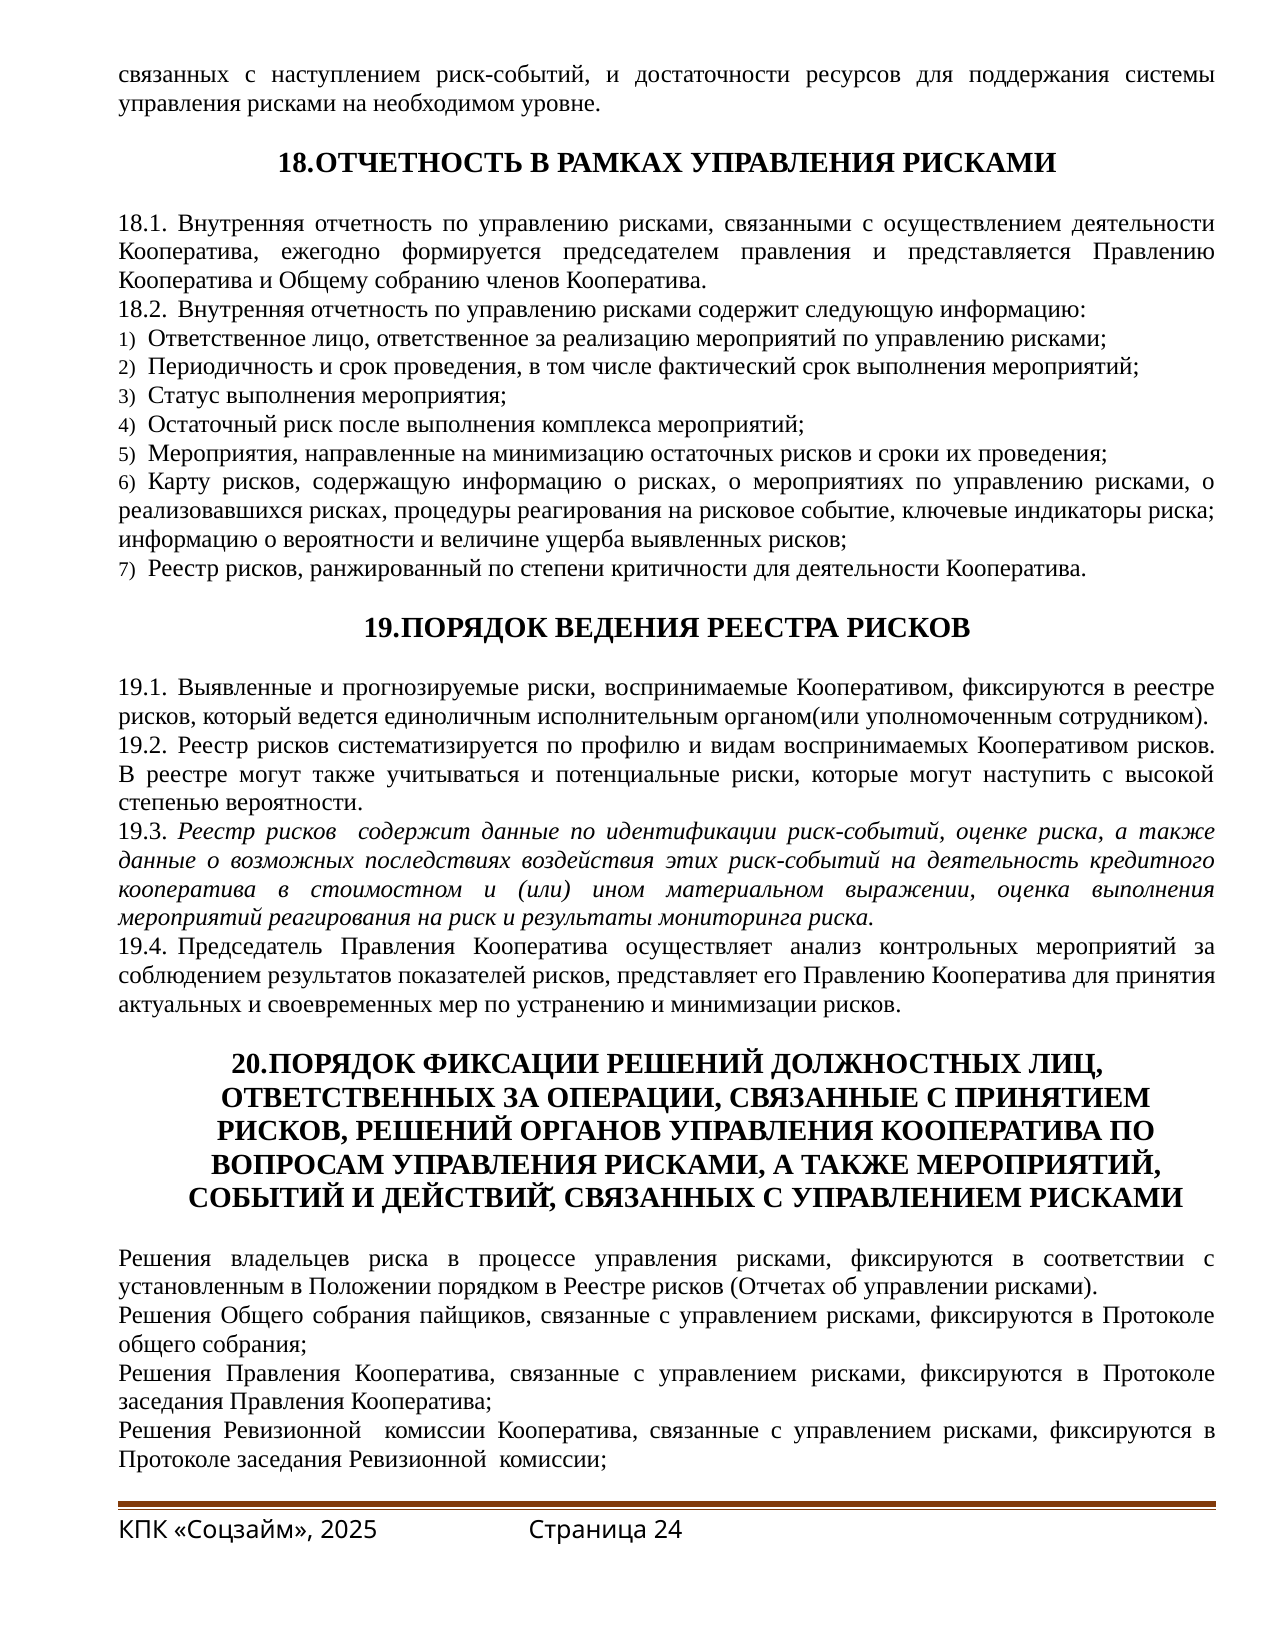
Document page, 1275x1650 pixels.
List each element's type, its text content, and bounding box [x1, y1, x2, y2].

text Решения владельцев риска в процессе управления рисками, фиксируются в соответствии с установленным в Положении порядком в Реестре рисков (Отчетах об управлении рисками). [118, 1243, 1216, 1300]
text Решения Общего собрания пайщиков, связанные с управлением рисками, фиксируются в Протоколе общего собрания; [118, 1300, 1216, 1358]
list Реестр рисков систематизируется по профилю и видам воспринимаемых Кооперативом рисков. В реестре могут также учитываться и потенциальные риски, которые могут наступить с высокой степенью вероятности. [117, 730, 1216, 816]
list Выявленные и прогнозируемые риски, воспринимаемые Кооперативом, фиксируются в реестре рисков, который ведется единоличным исполнительным органом(или уполномоченным сотрудником). [117, 672, 1216, 730]
list Реестр рисков, ранжированный по степени критичности для деятельности Кооператива. [118, 553, 1216, 581]
list Периодичность и срок проведения, в том числе фактический срок выполнения мероприятий; [118, 351, 1216, 380]
list Карту рисков, содержащую информацию о рисках, о мероприятиях по управлению рисками, о реализовавшихся рисках, процедуры реагирования на рисковое событие, ключевые индикаторы риска; информацию о вероятности и величине ущерба выявленных рисков; [118, 466, 1216, 553]
list Статус выполнения мероприятия; [118, 380, 1216, 409]
list Внутренняя отчетность по управлению рисками содержит следующую информацию: [117, 294, 1216, 323]
list Председатель Правления Кооператива осуществляет анализ контрольных мероприятий за соблюдением результатов показателей рисков, представляет его Правлению Кооператива для принятия актуальных и своевременных мер по устранению и минимизации рисков. [117, 931, 1216, 1017]
list Внутренняя отчетность по управлению рисками, связанными с осуществлением деятельности Кооператива, ежегодно формируется председателем правления и представляется Правлению Кооператива и Общему собранию членов Кооператива. [117, 208, 1216, 294]
list Мероприятия, направленные на минимизацию остаточных рисков и сроки их проведения; [118, 438, 1216, 466]
text Решения Ревизионной комиссии Кооператива, связанные с управлением рисками, фиксируются в Протоколе заседания Ревизионной комиссии; [118, 1415, 1216, 1473]
subtitle Порядок фиксации решений должностных лиц, ответственных за операции, связанные с принятием рисков, решений органов управления Кооператива по вопросам управления рисками, а также мероприятий, событий и действий̆, связанных с управлением рисками [118, 1046, 1216, 1214]
subtitle Порядок ведения реестра рисков [118, 610, 1216, 644]
list Реестр рисков содержит данные по идентификации риск-событий, оценке риска, а также данные о возможных последствиях воздействия этих риск-событий на деятельность кредитного кооператива в стоимостном и (или) ином материальном выражении, оценка выполнения мероприятий реагирования на риск и результаты мониторинга риска. [117, 816, 1216, 931]
text Решения Правления Кооператива, связанные с управлением рисками, фиксируются в Протоколе заседания Правления Кооператива; [118, 1358, 1216, 1415]
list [117, 59, 1216, 117]
list Остаточный риск после выполнения комплекса мероприятий; [118, 409, 1216, 438]
list Ответственное лицо, ответственное за реализацию мероприятий по управлению рисками; [118, 323, 1216, 351]
subtitle Отчетность в рамках управления рисками [118, 145, 1216, 179]
